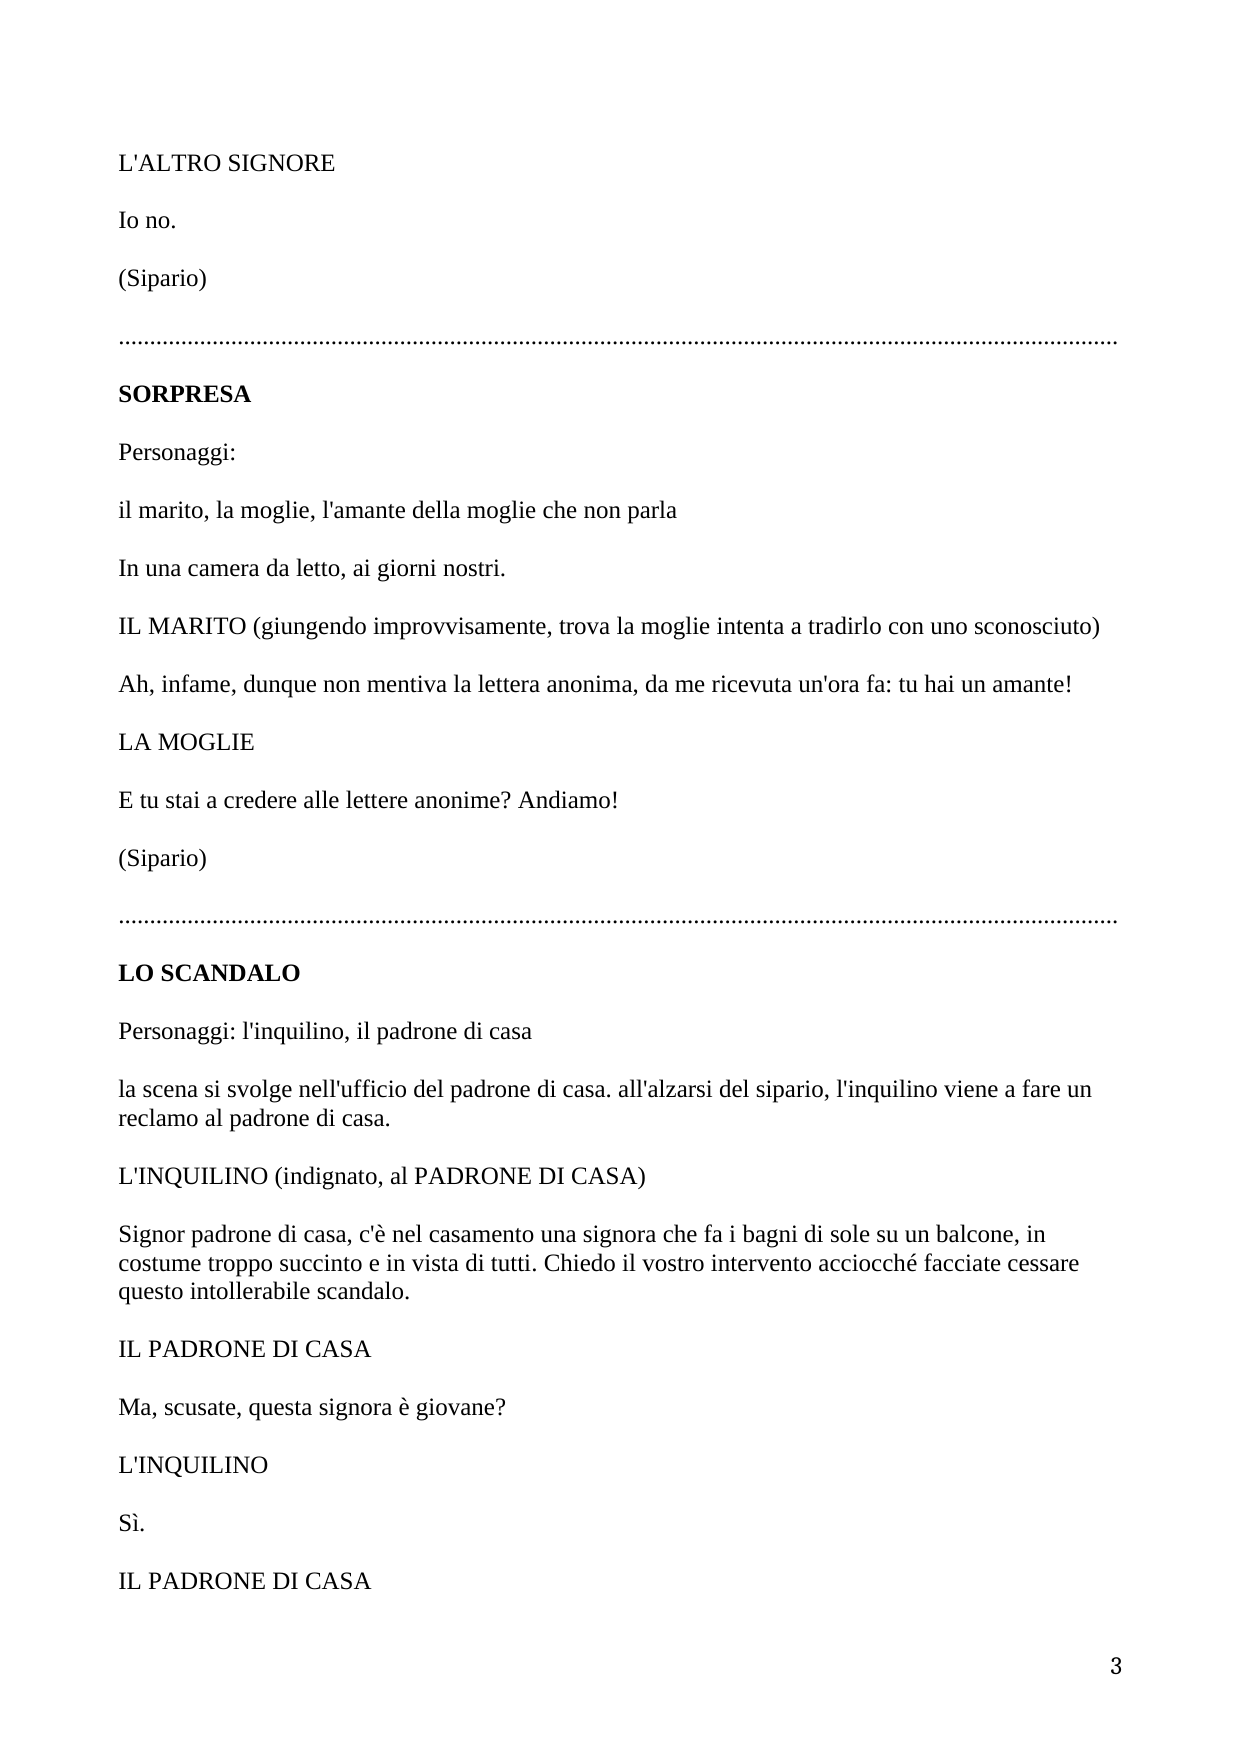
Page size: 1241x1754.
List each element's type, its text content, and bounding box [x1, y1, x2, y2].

text Signor padrone di casa, c'è nel casamento una signora che fa i bagni di sole su un balcone, in costume troppo succinto e in vista di tutti. Chiedo il vostro intervento acciocché facciate cessare questo intollerabile scandalo. [118, 1219, 1122, 1305]
text il marito, la moglie, l'amante della moglie che non parla [118, 495, 1122, 524]
text L'INQUILINO [118, 1450, 1122, 1479]
text Ah, infame, dunque non mentiva la lettera anonima, da me ricevuta un'ora fa: tu hai un amante! [118, 669, 1122, 698]
text IL PADRONE DI CASA [118, 1334, 1122, 1363]
text E tu stai a credere alle lettere anonime? Andiamo! [118, 785, 1122, 813]
text Personaggi: l'inquilino, il padrone di casa [118, 1016, 1122, 1045]
text Io no. [118, 206, 1122, 234]
text (Sipario) [118, 843, 1122, 871]
text L'ALTRO SIGNORE [118, 148, 1122, 176]
text la scena si svolge nell'ufficio del padrone di casa. all'alzarsi del sipario, l'inquilino viene a fare un reclamo al padrone di casa. [118, 1074, 1122, 1132]
text IL MARITO (giungendo improvvisamente, trova la moglie intenta a tradirlo con uno sconosciuto) [118, 611, 1122, 640]
text Sì. [118, 1508, 1122, 1537]
text Ma, scusate, questa signora è giovane? [118, 1392, 1122, 1421]
text IL PADRONE DI CASA [118, 1566, 1122, 1595]
text In una camera da letto, ai giorni nostri. [118, 553, 1122, 582]
text LA MOGLIE [118, 727, 1122, 756]
text Personaggi: [118, 437, 1122, 466]
text L'INQUILINO (indignato, al PADRONE DI CASA) [118, 1161, 1122, 1190]
text SORPRESA [118, 379, 1122, 408]
text LO SCANDALO [118, 958, 1122, 987]
text (Sipario) [118, 263, 1122, 292]
